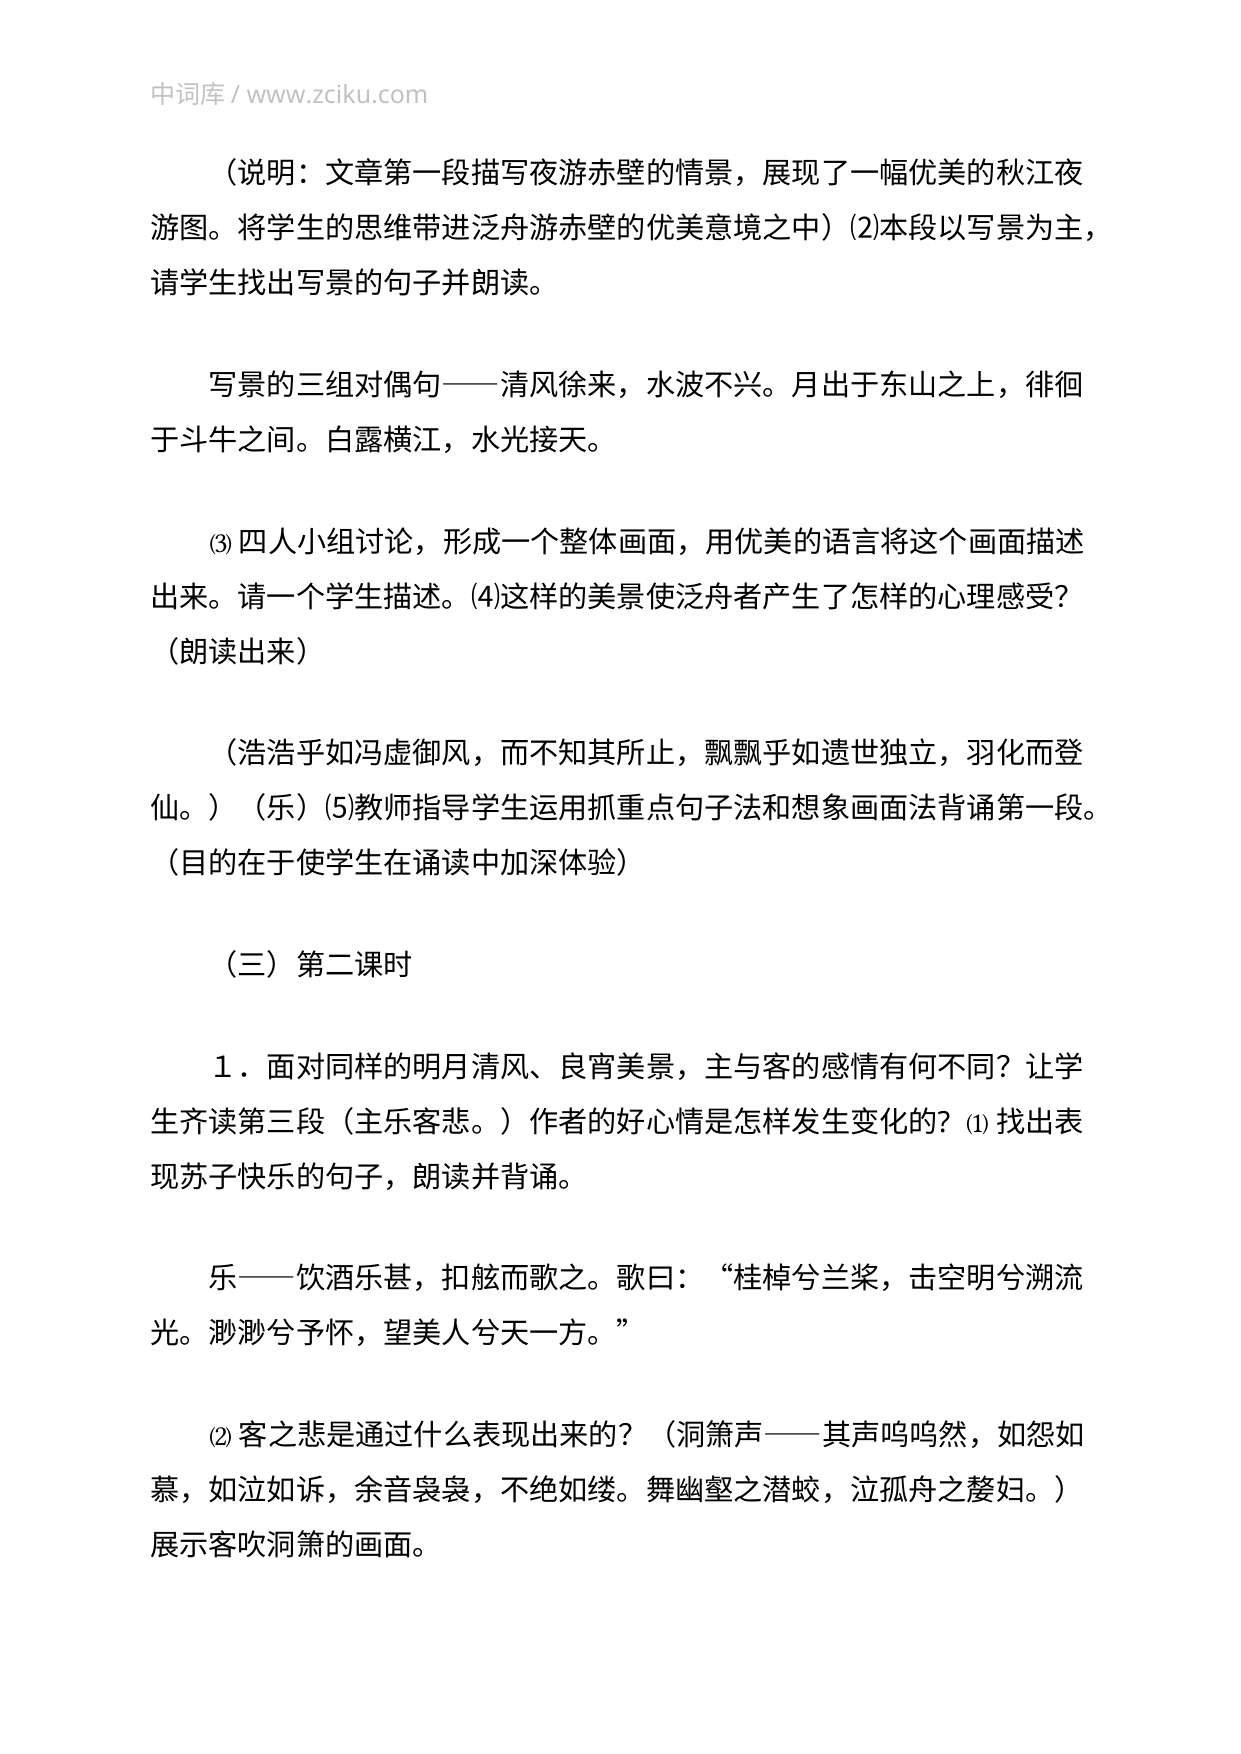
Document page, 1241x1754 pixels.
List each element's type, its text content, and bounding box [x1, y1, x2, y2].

text （三）第二课时 [150, 941, 1090, 984]
text １．面对同样的明月清风、良宵美景，主与客的感情有何不同？让学生齐读第三段（主乐客悲。）作者的好心情是怎样发生变化的? ⑴找出表现苏子快乐的句子，朗读并背诵。 [150, 1043, 1090, 1195]
text 乐——饮酒乐甚，扣舷而歌之。歌曰：“桂棹兮兰桨，击空明兮溯流光。渺渺兮予怀，望美人兮天一方。” [150, 1255, 1090, 1352]
text 写景的三组对偶句——清风徐来，水波不兴。月出于东山之上，徘徊于斗牛之间。白露横江，水光接天。 [150, 362, 1090, 459]
text （说明：文章第一段描写夜游赤壁的情景，展现了一幅优美的秋江夜游图。将学生的思维带进泛舟游赤壁的优美意境之中）⑵本段以写景为主，请学生找出写景的句子并朗读。 [150, 150, 1090, 302]
text ⑶四人小组讨论，形成一个整体画面，用优美的语言将这个画面描述出来。请一个学生描述。⑷这样的美景使泛舟者产生了怎样的心理感受？（朗读出来） [150, 518, 1090, 670]
text ⑵客之悲是通过什么表现出来的？（洞箫声——其声呜呜然，如怨如慕，如泣如诉，余音袅袅，不绝如缕。舞幽壑之潜蛟，泣孤舟之嫠妇。）展示客吹洞箫的画面。 [150, 1412, 1090, 1564]
text （浩浩乎如冯虚御风，而不知其所止，飘飘乎如遗世独立，羽化而登仙。）（乐）⑸教师指导学生运用抓重点句子法和想象画面法背诵第一段。（目的在于使学生在诵读中加深体验） [150, 730, 1090, 882]
